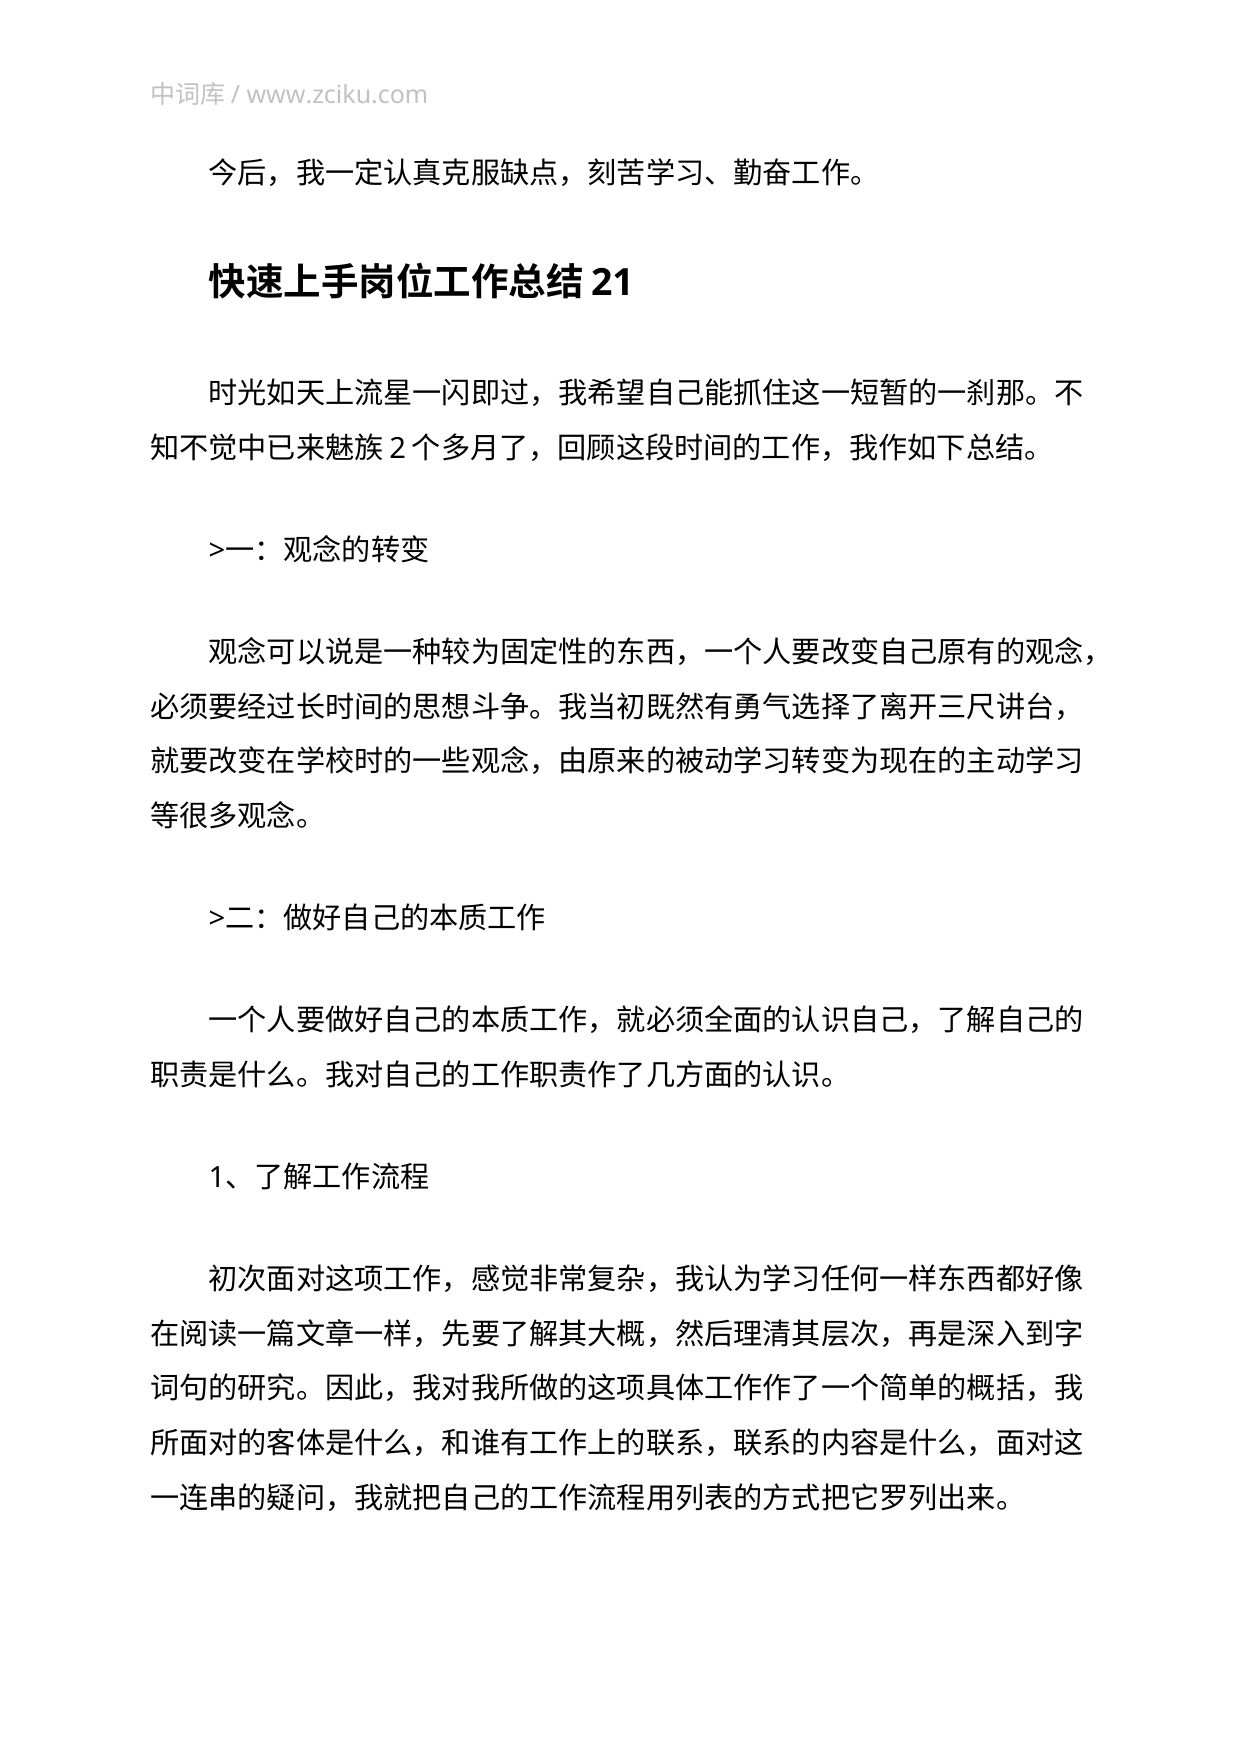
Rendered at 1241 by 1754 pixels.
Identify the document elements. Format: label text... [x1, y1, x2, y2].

text 时光如天上流星一闪即过，我希望自己能抓住这一短暂的一刹那。不知不觉中已来魅族2个多月了，回顾这段时间的工作，我作如下总结。 [150, 369, 1090, 467]
text 快速上手岗位工作总结21 [150, 252, 1090, 306]
text >一：观念的转变 [150, 526, 1090, 569]
text 初次面对这项工作，感觉非常复杂，我认为学习任何一样东西都好像在阅读一篇文章一样，先要了解其大概，然后理清其层次，再是深入到字词句的研究。因此，我对我所做的这项具体工作作了一个简单的概括，我所面对的客体是什么，和谁有工作上的联系，联系的内容是什么，面对这一连串的疑问，我就把自己的工作流程用列表的方式把它罗列出来。 [150, 1255, 1090, 1517]
text 1、了解工作流程 [150, 1153, 1090, 1196]
text 一个人要做好自己的本质工作，就必须全面的认识自己，了解自己的职责是什么。我对自己的工作职责作了几方面的认识。 [150, 997, 1090, 1094]
text 观念可以说是一种较为固定性的东西，一个人要改变自己原有的观念，必须要经过长时间的思想斗争。我当初既然有勇气选择了离开三尺讲台，就要改变在学校时的一些观念，由原来的被动学习转变为现在的主动学习等很多观念。 [150, 628, 1090, 835]
text >二：做好自己的本质工作 [150, 895, 1090, 937]
text 今后，我一定认真克服缺点，刻苦学习、勤奋工作。 [150, 150, 1090, 192]
